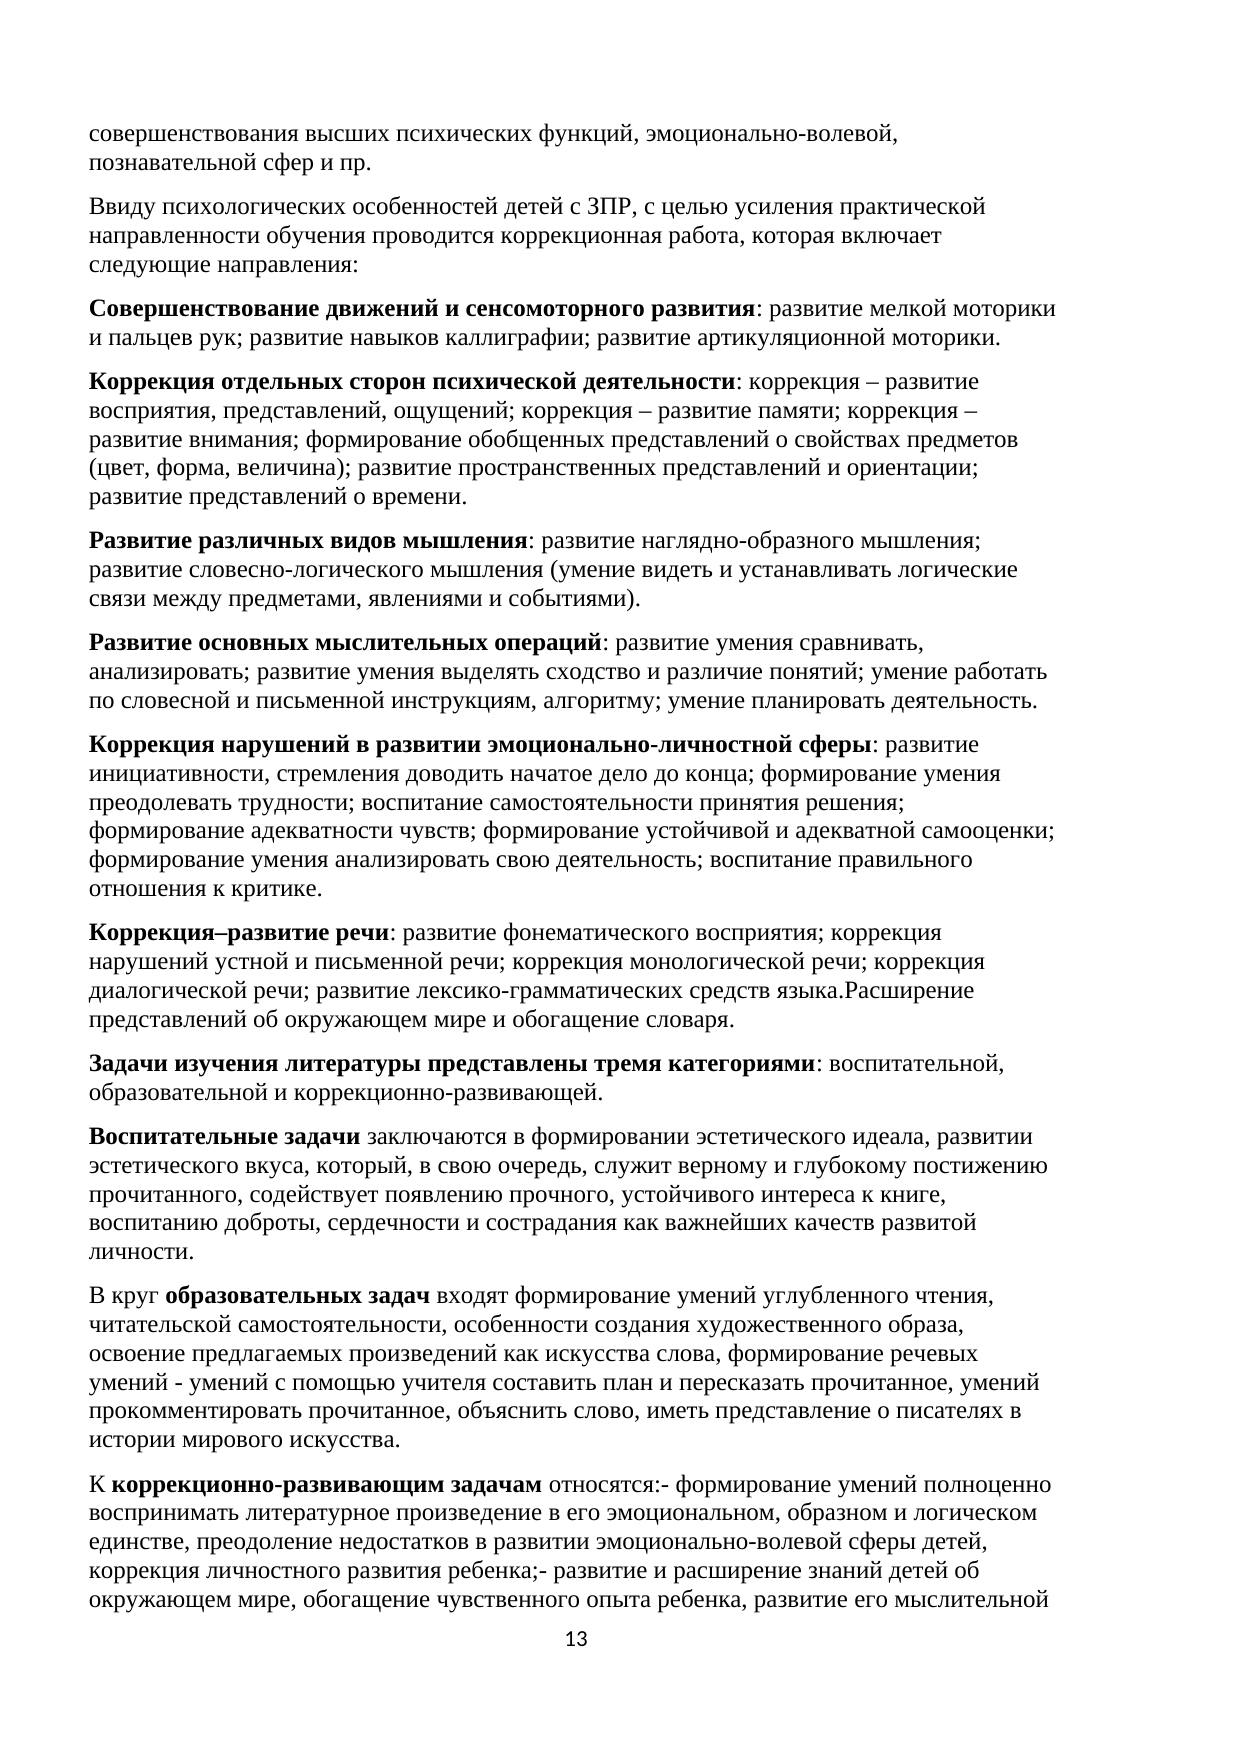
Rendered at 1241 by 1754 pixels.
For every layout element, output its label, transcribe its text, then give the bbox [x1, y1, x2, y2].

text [88, 118, 1063, 176]
text Воспитательные задачи заключаются в формировании эстетического идеала, развитии эстетического вкуса, который, в свою очередь, служит верному и глубокому постижению прочитанного, содействует появлению прочного, устойчивого интереса к книге, воспитанию доброты, сердечности и сострадания как важнейших качеств развитой личности. [88, 1121, 1063, 1265]
text Коррекция–развитие речи: развитие фонематического восприятия; коррекция нарушений устной и письменной речи; коррекция монологической речи; коррекция диалогической речи; развитие лексико-грамматических средств языка.Расширение представлений об окружающем мире и обогащение словаря. [88, 917, 1063, 1032]
text Совершенствование движений и сенсомоторного развития: развитие мелкой моторики и пальцев рук; развитие навыков каллиграфии; развитие артикуляционной моторики. [88, 293, 1063, 351]
text Коррекция нарушений в развитии эмоционально-личностной сферы: развитие инициативности, стремления доводить начатое дело до конца; формирование умения преодолевать трудности; воспитание самостоятельности принятия решения; формирование адекватности чувств; формирование устойчивой и адекватной самооценки; формирование умения анализировать свою деятельность; воспитание правильного отношения к критике. [88, 729, 1063, 902]
text Задачи изучения литературы представлены тремя категориями: воспитательной, образовательной и коррекционно-развивающей. [88, 1048, 1063, 1106]
text В круг образовательных задач входят формирование умений углубленного чтения, читательской самостоятельности, особенности создания художественного образа, освоение предлагаемых произведений как искусства слова, формирование речевых умений - умений с помощью учителя составить план и пересказать прочитанное, умений прокомментировать прочитанное, объяснить слово, иметь представление о писателях в истории мирового искусства. [88, 1281, 1063, 1453]
text Развитие основных мыслительных операций: развитие умения сравнивать, анализировать; развитие умения выделять сходство и различие понятий; умение работать по словесной и письменной инструкциям, алгоритму; умение планировать деятельность. [88, 627, 1063, 714]
text Развитие различных видов мышления: развитие наглядно-образного мышления; развитие словесно-логического мышления (умение видеть и устанавливать логические связи между предметами, явлениями и событиями). [88, 526, 1063, 612]
text Коррекция отдельных сторон психической деятельности: коррекция – развитие восприятия, представлений, ощущений; коррекция – развитие памяти; коррекция –развитие внимания; формирование обобщенных представлений о свойствах предметов (цвет, форма, величина); развитие пространственных представлений и ориентации; развитие представлений о времени. [88, 366, 1063, 510]
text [88, 1469, 1063, 1612]
text Ввиду психологических особенностей детей с ЗПР, с целью усиления практической направленности обучения проводится коррекционная работа, которая включает следующие направления: [88, 191, 1063, 277]
